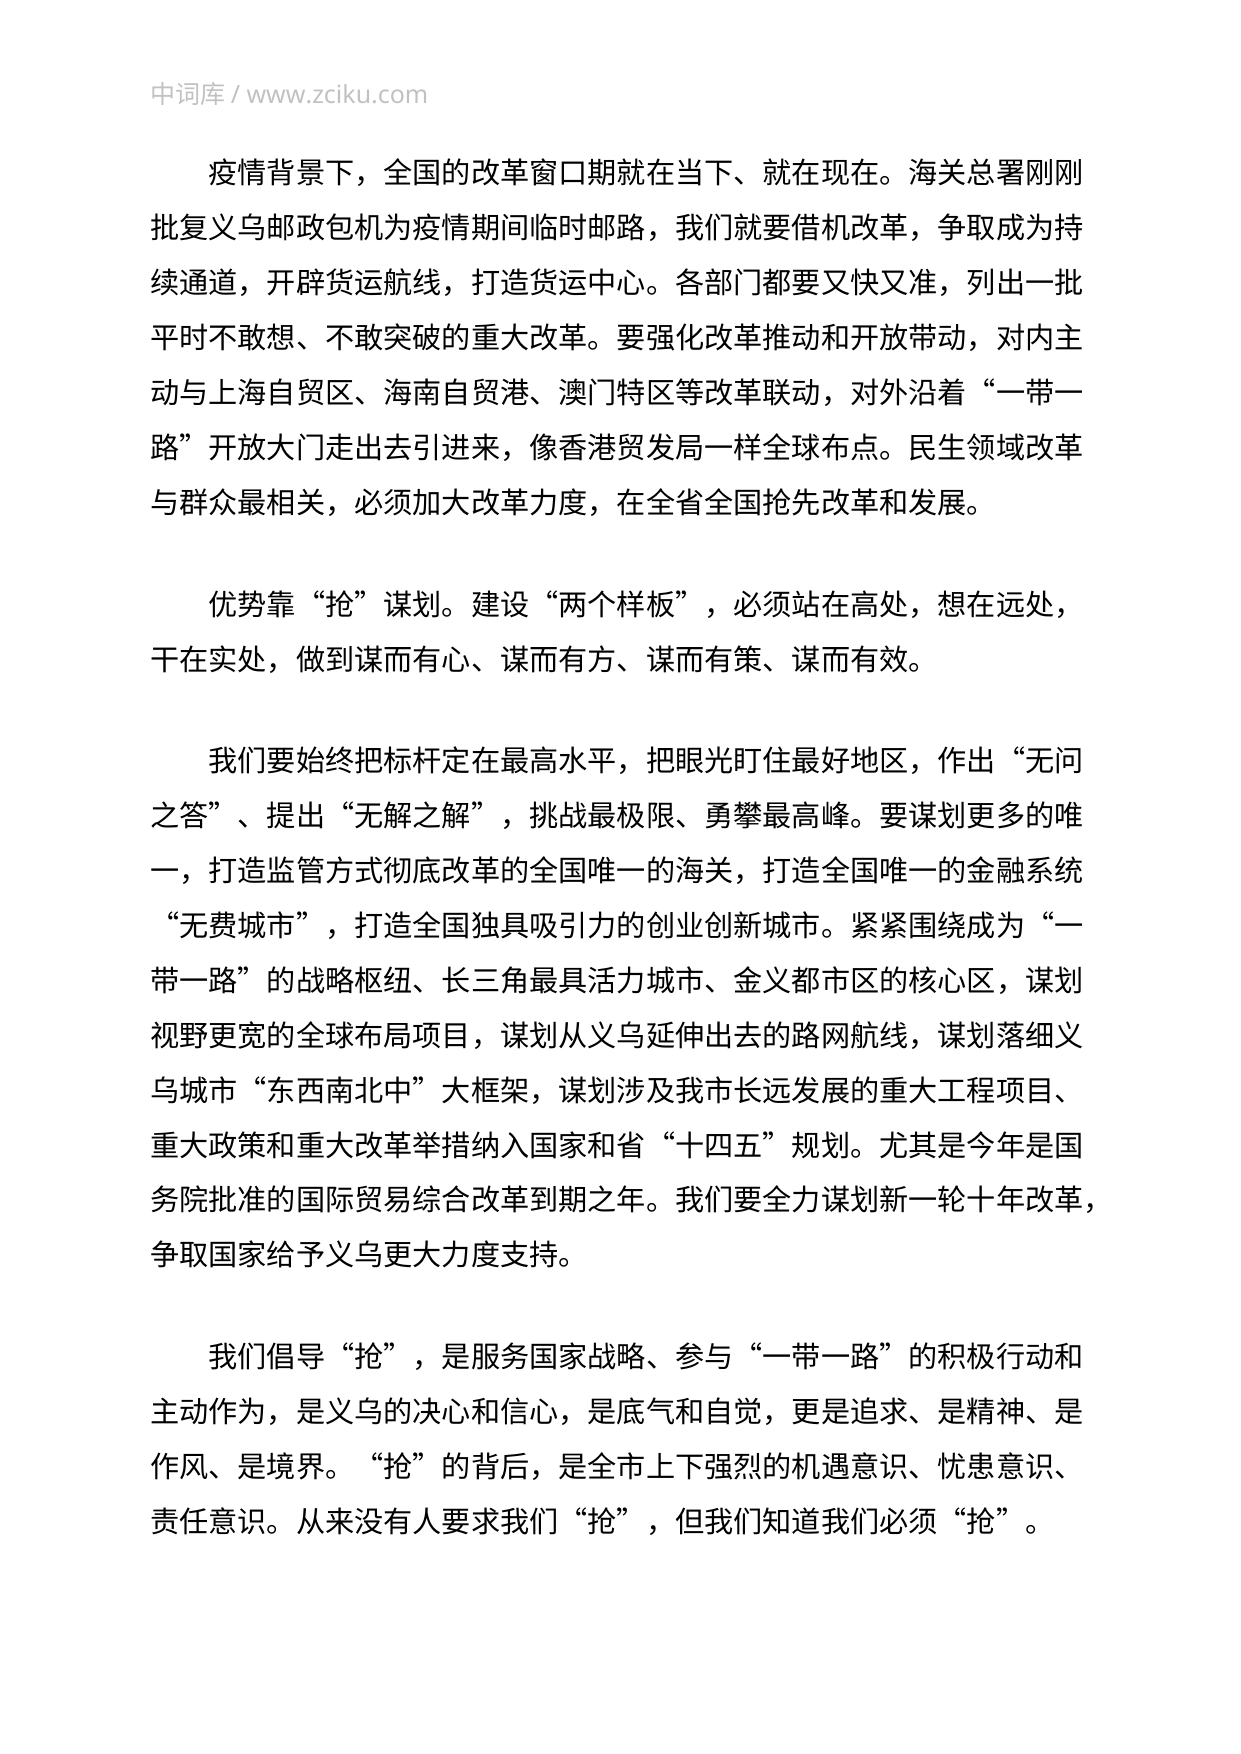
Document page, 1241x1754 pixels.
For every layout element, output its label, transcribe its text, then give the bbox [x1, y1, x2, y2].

text 优势靠“抢”谋划。建设“两个样板”，必须站在高处，想在远处，干在实处，做到谋而有心、谋而有方、谋而有策、谋而有效。 [150, 581, 1090, 678]
text 我们要始终把标杆定在最高水平，把眼光盯住最好地区，作出“无问之答”、提出“无解之解”，挑战最极限、勇攀最高峰。要谋划更多的唯一，打造监管方式彻底改革的全国唯一的海关，打造全国唯一的金融系统“无费城市”，打造全国独具吸引力的创业创新城市。紧紧围绕成为“一带一路”的战略枢纽、长三角最具活力城市、金义都市区的核心区，谋划视野更宽的全球布局项目，谋划从义乌延伸出去的路网航线，谋划落细义乌城市“东西南北中”大框架，谋划涉及我市长远发展的重大工程项目、重大政策和重大改革举措纳入国家和省“十四五”规划。尤其是今年是国务院批准的国际贸易综合改革到期之年。我们要全力谋划新一轮十年改革，争取国家给予义乌更大力度支持。 [150, 738, 1090, 1274]
text 我们倡导“抢”，是服务国家战略、参与“一带一路”的积极行动和主动作为，是义乌的决心和信心，是底气和自觉，更是追求、是精神、是作风、是境界。“抢”的背后，是全市上下强烈的机遇意识、忧患意识、责任意识。从来没有人要求我们“抢”，但我们知道我们必须“抢”。 [150, 1334, 1090, 1541]
text 疫情背景下，全国的改革窗口期就在当下、就在现在。海关总署刚刚批复义乌邮政包机为疫情期间临时邮路，我们就要借机改革，争取成为持续通道，开辟货运航线，打造货运中心。各部门都要又快又准，列出一批平时不敢想、不敢突破的重大改革。要强化改革推动和开放带动，对内主动与上海自贸区、海南自贸港、澳门特区等改革联动，对外沿着“一带一路”开放大门走出去引进来，像香港贸发局一样全球布点。民生领域改革与群众最相关，必须加大改革力度，在全省全国抢先改革和发展。 [150, 150, 1090, 522]
